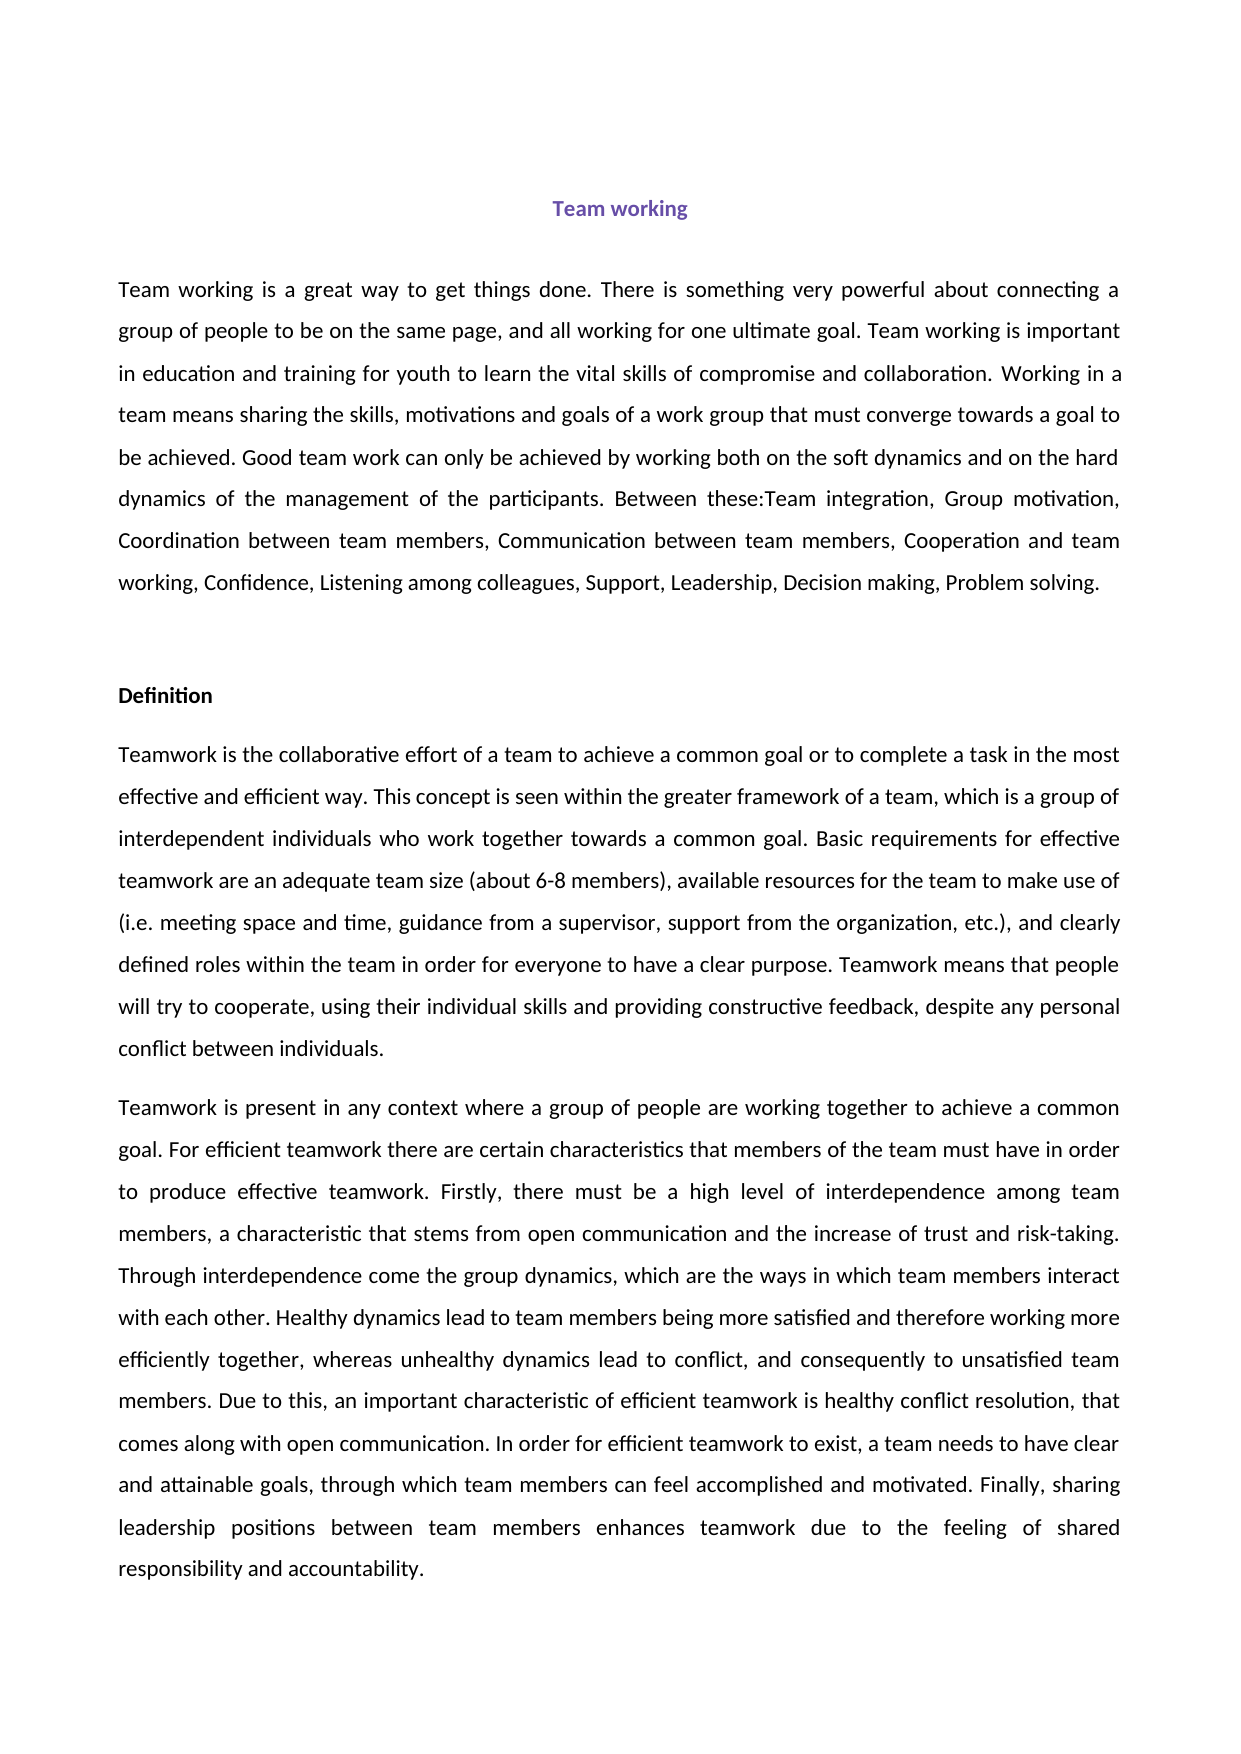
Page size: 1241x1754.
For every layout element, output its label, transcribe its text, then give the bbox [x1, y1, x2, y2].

text Team working [118, 194, 1122, 222]
text Teamwork is the collaborative effort of a team to achieve a common goal or to complete a task in the most effective and efficient way. This concept is seen within the greater framework of a team, which is a group of interdependent individuals who work together towards a common goal. Basic requirements for effective teamwork are an adequate team size (about 6-8 members), available resources for the team to make use of (i.e. meeting space and time, guidance from a supervisor, support from the organization, etc.), and clearly defined roles within the team in order for everyone to have a clear purpose. Teamwork means that people will try to cooperate, using their individual skills and providing constructive feedback, despite any personal conflict between individuals. [118, 740, 1122, 1062]
text Team working is a great way to get things done. There is something very powerful about connecting a group of people to be on the same page, and all working for one ultimate goal. Team working is important in education and training for youth to learn the vital skills of compromise and collaboration. Working in a team means sharing the skills, motivations and goals of a work group that must converge towards a goal to be achieved. Good team work can only be achieved by working both on the soft dynamics and on the hard dynamics of the management of the participants. Between these:Team integration, Group motivation, Coordination between team members, Communication between team members, Cooperation and team working, Confidence, Listening among colleagues, Support, Leadership, Decision making, Problem solving. [118, 275, 1122, 597]
text Definition [118, 682, 1122, 710]
text Teamwork is present in any context where a group of people are working together to achieve a common goal. For efficient teamwork there are certain characteristics that members of the team must have in order to produce effective teamwork. Firstly, there must be a high level of interdependence among team members, a characteristic that stems from open communication and the increase of trust and risk-taking. Through interdependence come the group dynamics, which are the ways in which team members interact with each other. Healthy dynamics lead to team members being more satisfied and therefore working more efficiently together, whereas unhealthy dynamics lead to conflict, and consequently to unsatisfied team members. Due to this, an important characteristic of efficient teamwork is healthy conflict resolution, that comes along with open communication. In order for efficient teamwork to exist, a team needs to have clear and attainable goals, through which team members can feel accomplished and motivated. Finally, sharing leadership positions between team members enhances teamwork due to the feeling of shared responsibility and accountability. [118, 1093, 1122, 1583]
